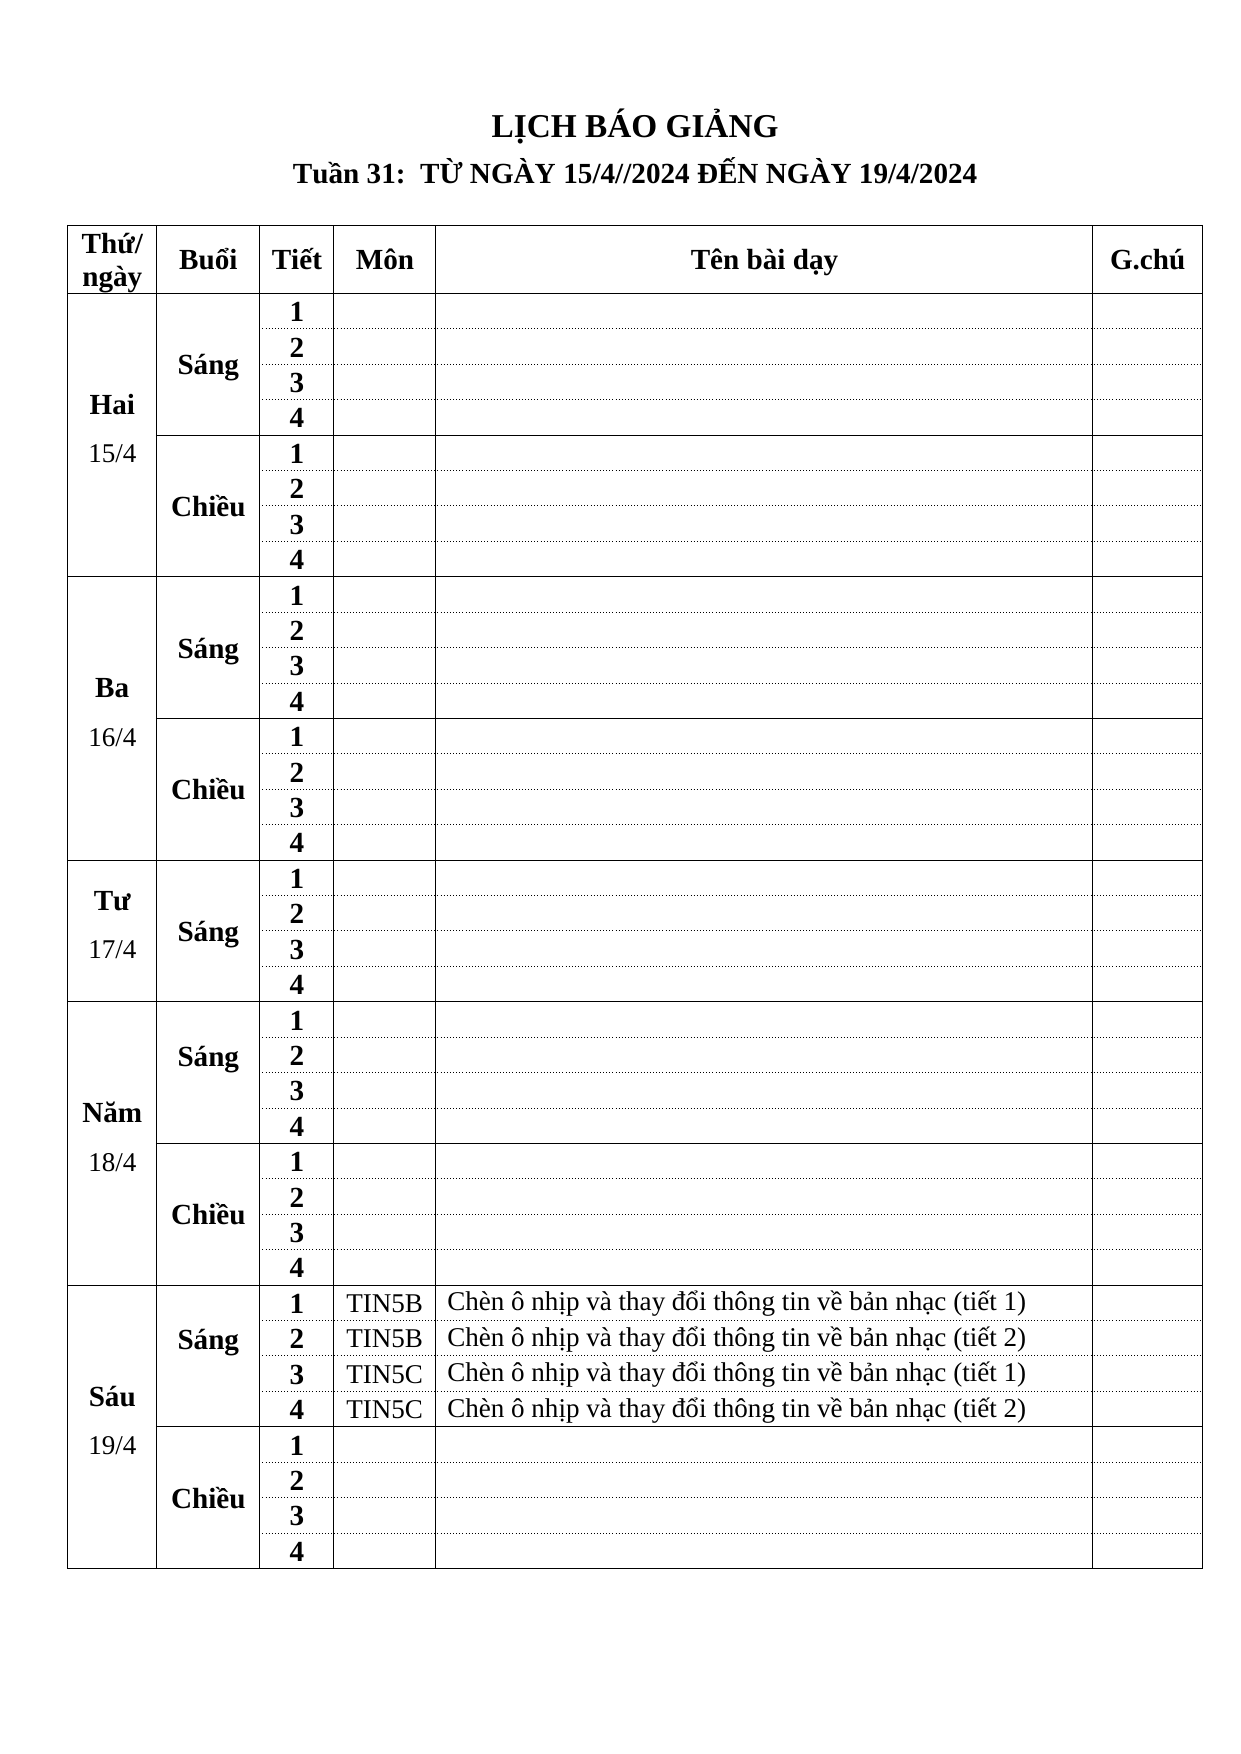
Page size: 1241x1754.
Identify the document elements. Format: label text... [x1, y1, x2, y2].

table_cell [436, 436, 1092, 470]
table_cell [1093, 1178, 1202, 1214]
table_cell [436, 470, 1092, 505]
table_cell [436, 1002, 1092, 1037]
table_cell [436, 1462, 1092, 1497]
table_cell 3 [260, 364, 333, 399]
table_cell [436, 577, 1092, 612]
table_cell Năm 18/4 [68, 1002, 156, 1284]
table_cell [436, 294, 1092, 328]
table_cell [1093, 364, 1202, 399]
table_cell [334, 861, 435, 895]
table_cell Chèn ô nhịp và thay đổi thông tin về bản nhạc (tiết 1) [436, 1286, 1092, 1320]
table_cell 1 [260, 1002, 333, 1037]
table_cell [1093, 294, 1202, 328]
table_cell Chiều [157, 1427, 259, 1568]
table_cell [334, 966, 435, 1001]
table_cell [334, 399, 435, 434]
table_cell [334, 1427, 435, 1462]
table_cell Hai 15/4 [68, 294, 156, 576]
table_cell [1093, 436, 1202, 470]
table_cell [1093, 612, 1202, 647]
table_cell [1093, 1391, 1202, 1426]
table_cell [334, 328, 435, 364]
table_cell [1093, 1037, 1202, 1072]
table_cell Sáng [157, 1002, 259, 1143]
table_cell [334, 541, 435, 576]
table_header Buổi [157, 226, 259, 293]
table_cell [436, 1249, 1092, 1284]
table_cell 1 [260, 1286, 333, 1320]
table_cell [1093, 1286, 1202, 1320]
table_cell 4 [260, 966, 333, 1001]
table_cell [334, 1108, 435, 1143]
table_cell [436, 753, 1092, 789]
table_cell [334, 505, 435, 541]
table_cell [334, 1214, 435, 1249]
table_cell 2 [260, 753, 333, 789]
table_cell [334, 1144, 435, 1178]
table_cell [334, 789, 435, 824]
table_cell [1093, 1108, 1202, 1143]
table_cell [1093, 861, 1202, 895]
table_cell [436, 966, 1092, 1001]
table_cell 4 [260, 1249, 333, 1284]
table_header Tiết [260, 226, 333, 293]
table_cell 4 [260, 824, 333, 859]
table_cell [334, 612, 435, 647]
table_cell Chiều [157, 436, 259, 576]
table_cell 3 [260, 647, 333, 682]
table_cell 1 [260, 1427, 333, 1462]
table_cell 4 [260, 683, 333, 718]
text Tuần 31: TỪ NGÀY 15/4//2024 ĐẾN NGÀY 19/4/2024 [118, 156, 1152, 190]
table_cell [1093, 328, 1202, 364]
table_cell [1093, 505, 1202, 541]
table_cell [1093, 824, 1202, 859]
table_cell [436, 861, 1092, 895]
table_cell [436, 1072, 1092, 1107]
table_cell [334, 1072, 435, 1107]
table_cell [436, 1497, 1092, 1532]
table_cell 3 [260, 1497, 333, 1532]
table_cell [334, 1462, 435, 1497]
table_cell [334, 294, 435, 328]
table_cell 4 [260, 541, 333, 576]
table_cell Chèn ô nhịp và thay đổi thông tin về bản nhạc (tiết 2) [436, 1391, 1092, 1426]
table_cell 3 [260, 1355, 333, 1391]
table_cell [1093, 1355, 1202, 1391]
table_cell 2 [260, 328, 333, 364]
table_cell [1093, 1497, 1202, 1532]
table_cell 4 [260, 1391, 333, 1426]
table_cell 4 [260, 1108, 333, 1143]
table_cell [334, 824, 435, 859]
table_cell [1093, 399, 1202, 434]
table_cell [1093, 753, 1202, 789]
table_cell [436, 895, 1092, 930]
table_cell [1093, 1320, 1202, 1355]
table_cell [334, 719, 435, 753]
table_cell [1093, 1533, 1202, 1568]
table_cell [334, 753, 435, 789]
table_cell [436, 1144, 1092, 1178]
table_cell Sáng [157, 294, 259, 434]
table_cell [1093, 577, 1202, 612]
table_cell Ba 16/4 [68, 577, 156, 859]
table_cell [334, 683, 435, 718]
table_cell Tư 17/4 [68, 861, 156, 1001]
table_cell [436, 541, 1092, 576]
table_cell 2 [260, 1320, 333, 1355]
table_cell [334, 470, 435, 505]
table_cell 3 [260, 505, 333, 541]
table_cell [334, 1178, 435, 1214]
table_cell [1093, 470, 1202, 505]
table_cell [334, 895, 435, 930]
table_cell [436, 719, 1092, 753]
table_cell [436, 647, 1092, 682]
table_cell [436, 612, 1092, 647]
table_cell [436, 1214, 1092, 1249]
table_cell 2 [260, 612, 333, 647]
table_cell [334, 1497, 435, 1532]
table_cell [1093, 1249, 1202, 1284]
table_cell [1093, 1214, 1202, 1249]
table_cell Sáu 19/4 [68, 1286, 156, 1568]
table_cell 1 [260, 861, 333, 895]
table_cell Chèn ô nhịp và thay đổi thông tin về bản nhạc (tiết 1) [436, 1355, 1092, 1391]
table_cell [334, 647, 435, 682]
table_cell 1 [260, 294, 333, 328]
table_cell Sáng [157, 577, 259, 718]
table_cell [436, 1427, 1092, 1462]
table_cell 1 [260, 719, 333, 753]
table_cell TIN5B [334, 1286, 435, 1320]
table_header Tên bài dạy [436, 226, 1092, 293]
table_cell [1093, 1144, 1202, 1178]
table_cell [436, 364, 1092, 399]
table_cell 1 [260, 577, 333, 612]
table_cell [436, 1108, 1092, 1143]
table_cell [334, 1249, 435, 1284]
table_cell TIN5C [334, 1355, 435, 1391]
table_cell Chèn ô nhịp và thay đổi thông tin về bản nhạc (tiết 2) [436, 1320, 1092, 1355]
table_cell 2 [260, 1037, 333, 1072]
table_cell TIN5B [334, 1320, 435, 1355]
table_cell Sáng [157, 861, 259, 1001]
table_cell [436, 399, 1092, 434]
table_cell 3 [260, 789, 333, 824]
table_cell 3 [260, 1214, 333, 1249]
table_cell [334, 1002, 435, 1037]
table_cell [436, 1037, 1092, 1072]
table_cell 3 [260, 1072, 333, 1107]
table_cell [334, 577, 435, 612]
table_cell [334, 930, 435, 966]
table_cell [436, 789, 1092, 824]
table_cell 2 [260, 1462, 333, 1497]
table_cell 4 [260, 399, 333, 434]
table_header G.chú [1093, 226, 1202, 293]
table_cell 3 [260, 930, 333, 966]
table_cell 4 [260, 1533, 333, 1568]
table_cell [436, 505, 1092, 541]
table_cell TIN5C [334, 1391, 435, 1426]
table_cell Sáng [157, 1286, 259, 1426]
table_header Môn [334, 226, 435, 293]
table_cell [334, 1037, 435, 1072]
table_cell [1093, 930, 1202, 966]
table_cell Chiều [157, 719, 259, 859]
table_cell [1093, 789, 1202, 824]
table_cell [1093, 1427, 1202, 1462]
table_cell [1093, 1002, 1202, 1037]
table_cell [436, 1533, 1092, 1568]
table_cell [334, 1533, 435, 1568]
text LỊCH BÁO GIẢNG [118, 106, 1152, 145]
table_cell [1093, 1462, 1202, 1497]
table_cell 1 [260, 436, 333, 470]
table_cell [436, 930, 1092, 966]
table_cell [436, 824, 1092, 859]
table_cell [1093, 966, 1202, 1001]
table_cell [334, 364, 435, 399]
table_cell 2 [260, 1178, 333, 1214]
table_cell [334, 436, 435, 470]
table_cell 1 [260, 1144, 333, 1178]
table_cell [436, 683, 1092, 718]
table_cell [1093, 683, 1202, 718]
table_cell 2 [260, 895, 333, 930]
table_cell [1093, 1072, 1202, 1107]
table_header Thứ/ ngày [68, 226, 156, 293]
table_cell [1093, 719, 1202, 753]
table_cell [1093, 647, 1202, 682]
table_cell Chiều [157, 1144, 259, 1284]
table_cell [1093, 541, 1202, 576]
table_cell 2 [260, 470, 333, 505]
table_cell [436, 1178, 1092, 1214]
table_cell [436, 328, 1092, 364]
table_cell [1093, 895, 1202, 930]
